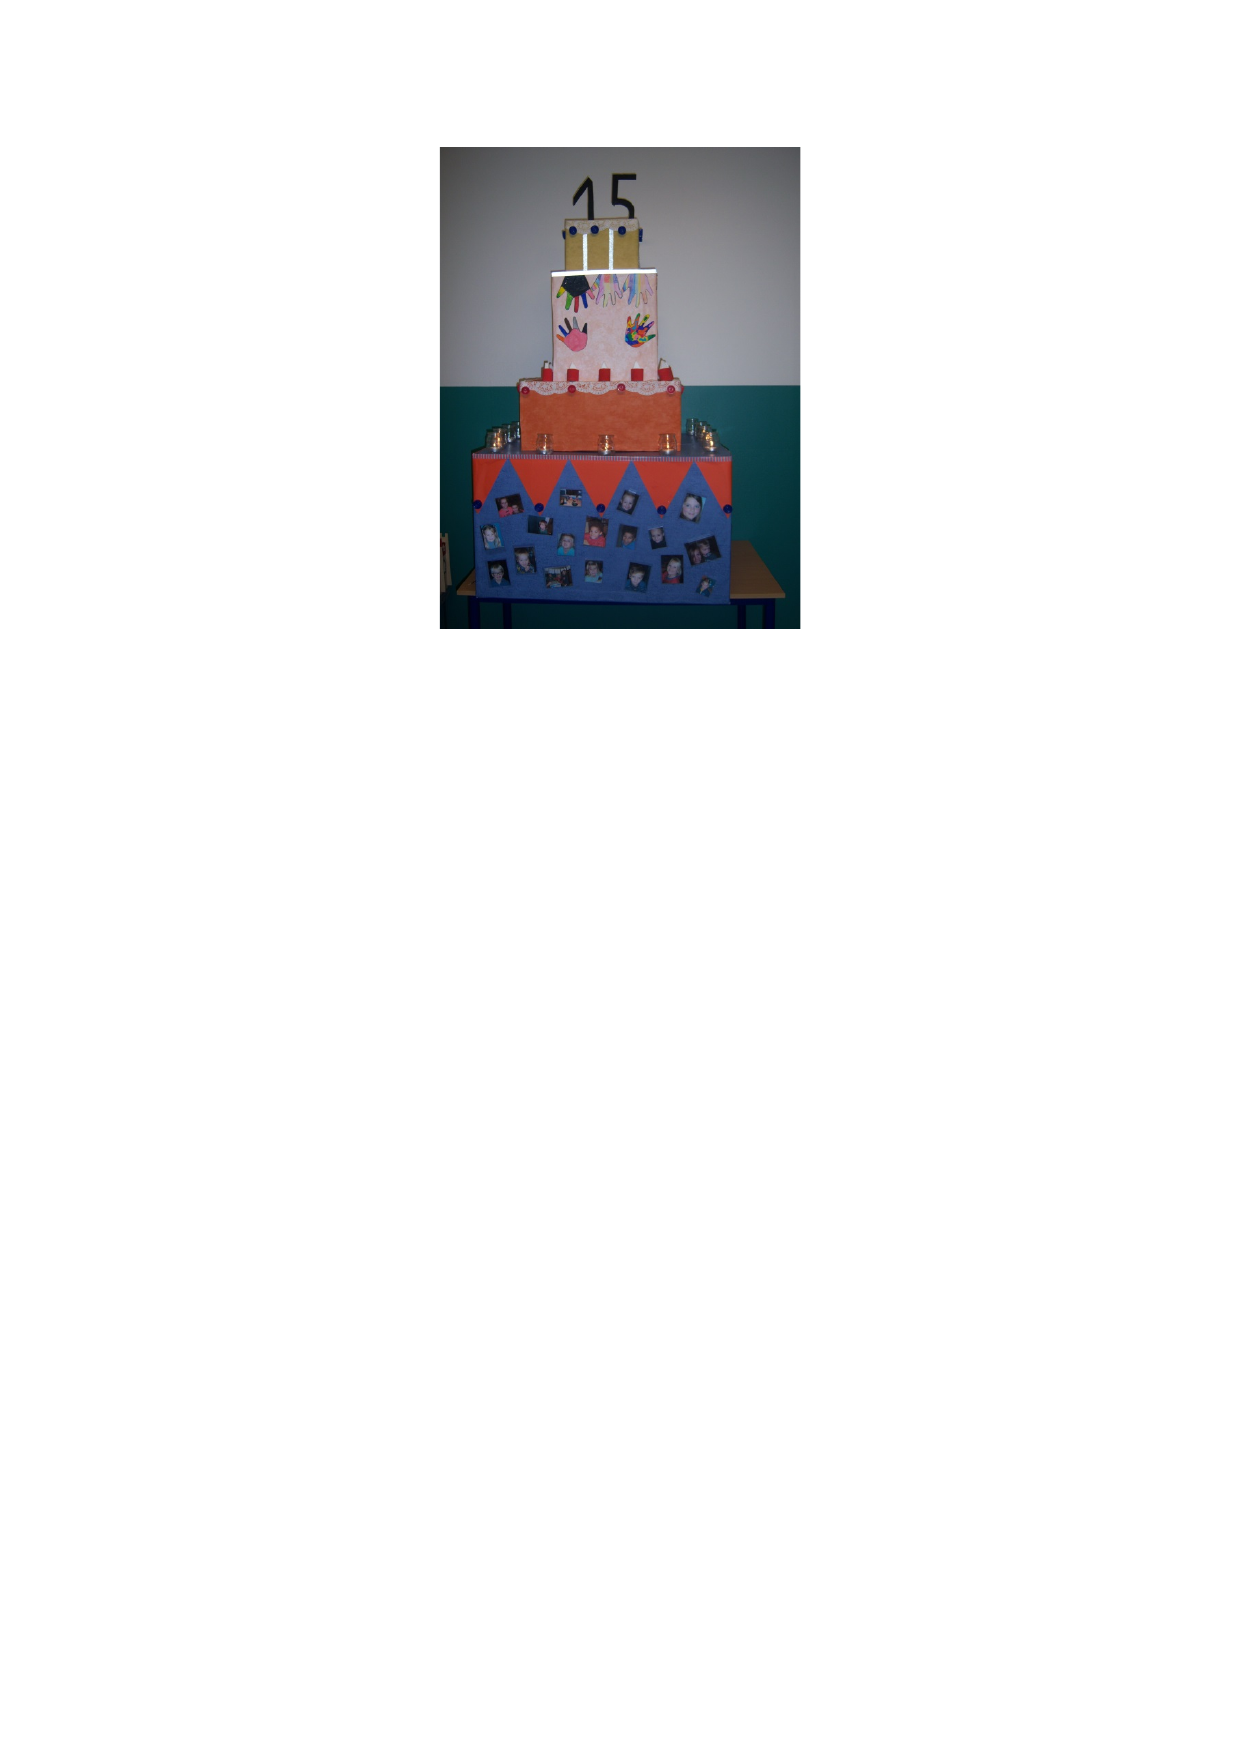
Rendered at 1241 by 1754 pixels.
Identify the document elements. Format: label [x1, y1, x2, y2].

picture [439, 147, 801, 629]
